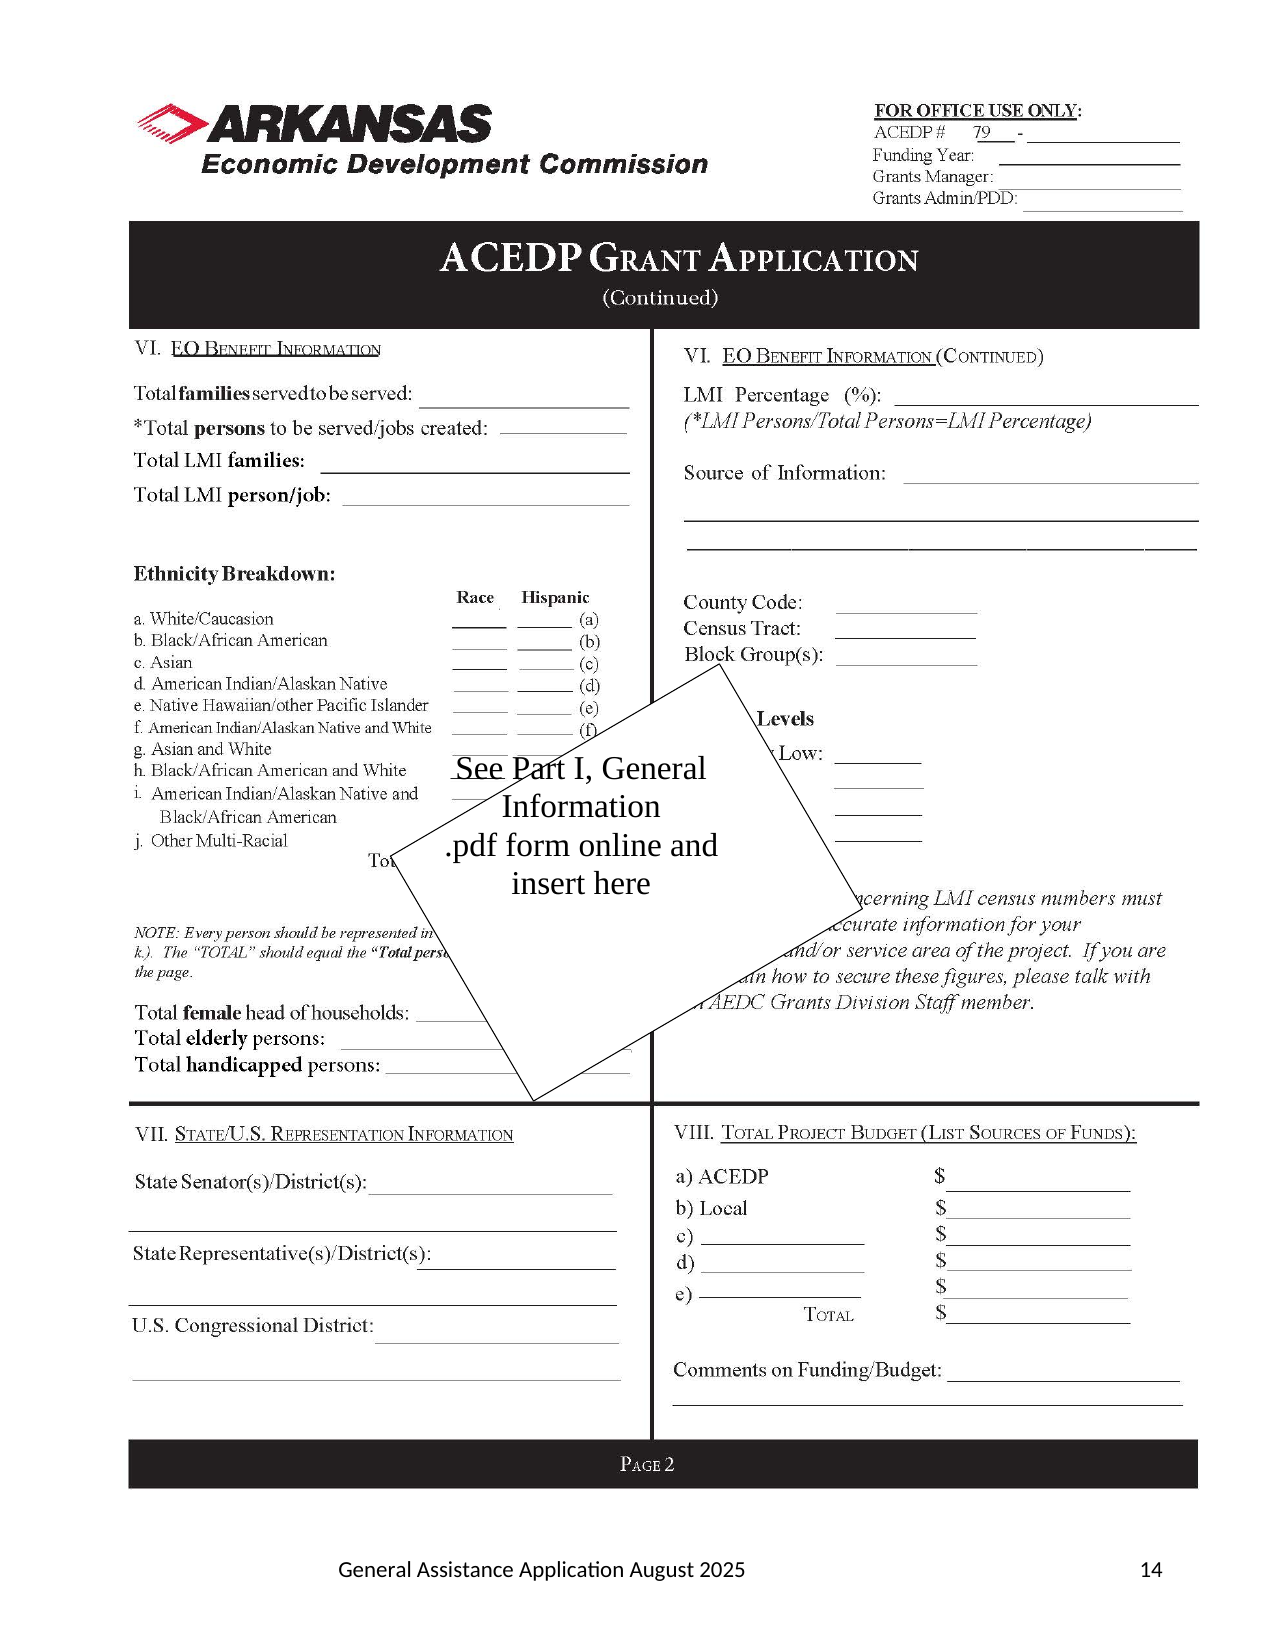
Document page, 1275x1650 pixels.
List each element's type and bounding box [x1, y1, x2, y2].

picture [112, 75, 1218, 1505]
